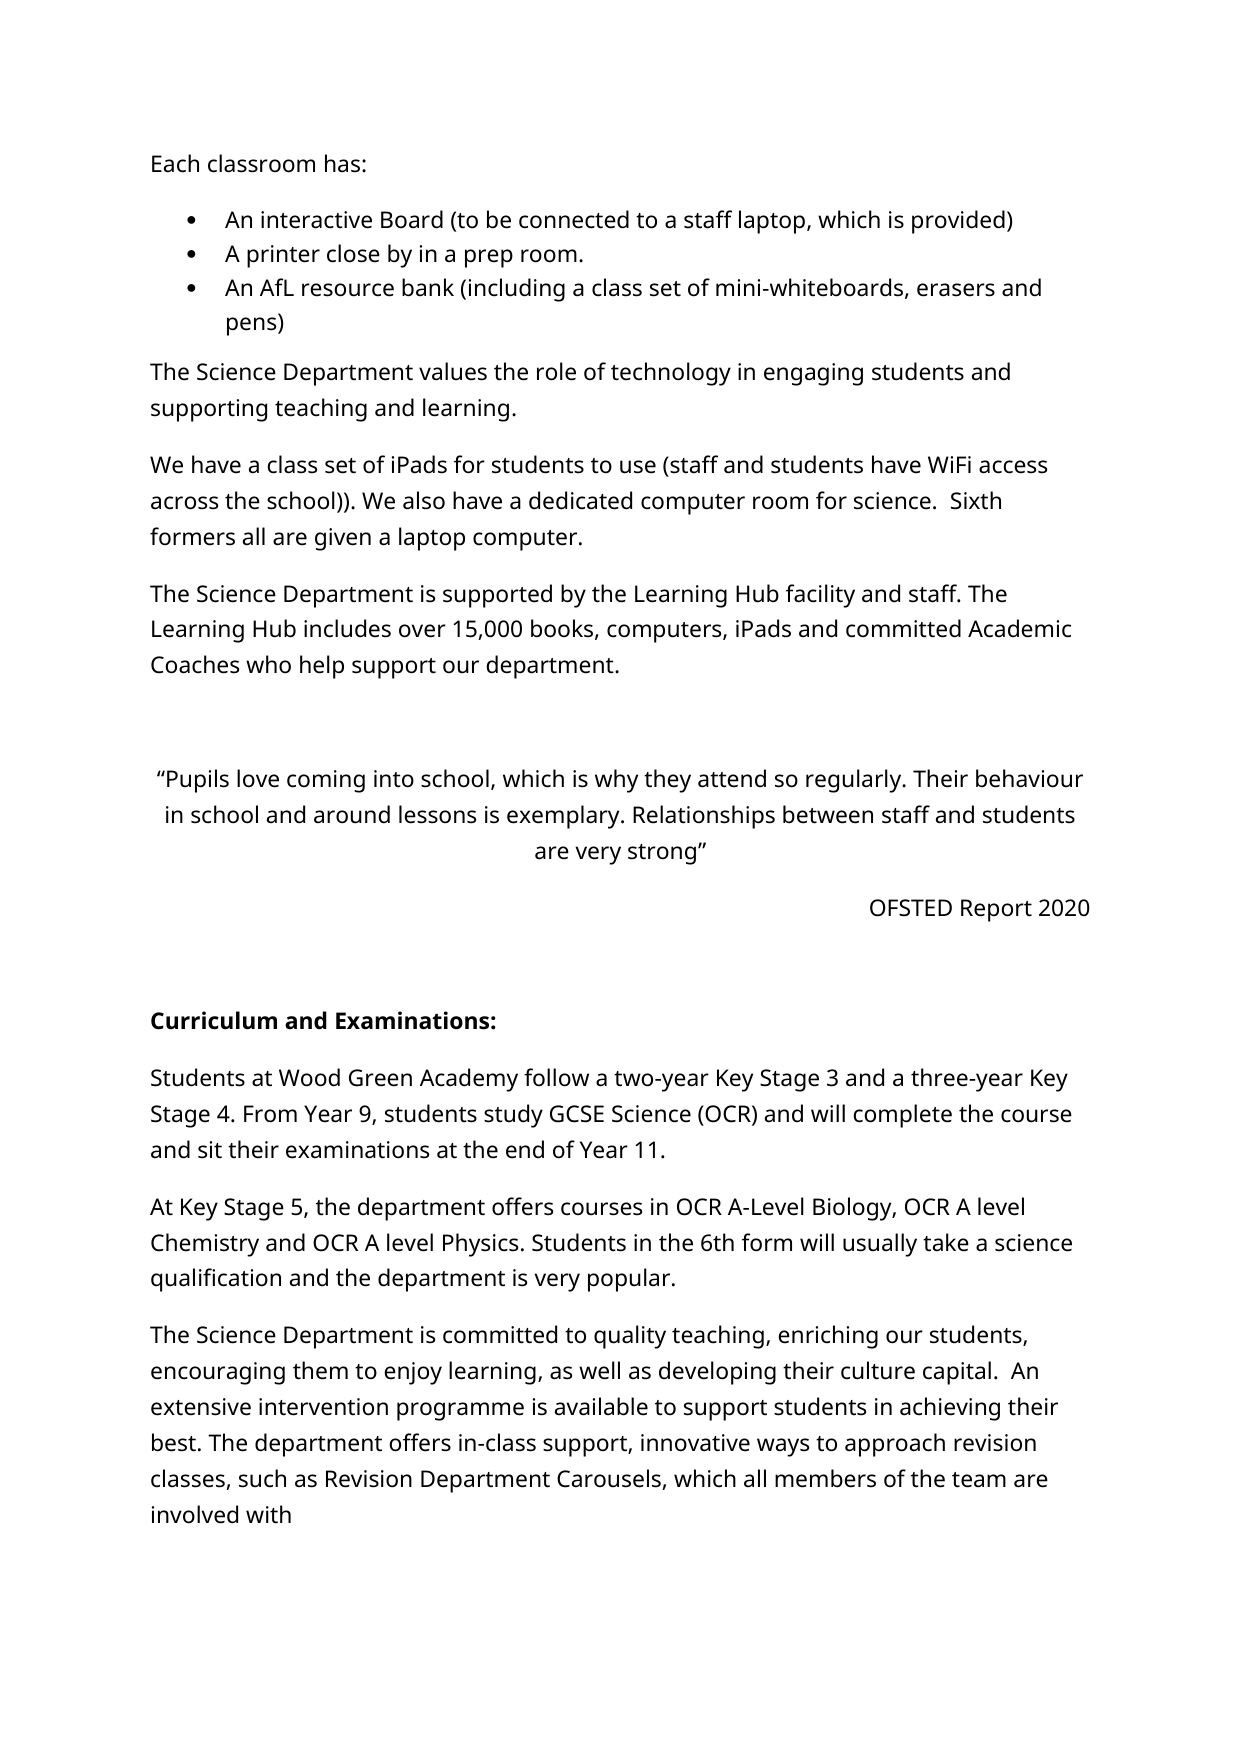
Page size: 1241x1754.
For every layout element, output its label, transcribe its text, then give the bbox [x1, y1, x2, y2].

text Curriculum and Examinations: [150, 1005, 1090, 1036]
list A printer close by in a prep room. [187, 238, 1090, 269]
text At Key Stage 5, the department offers courses in OCR A-Level Biology, OCR A level Chemistry and OCR A level Physics. Students in the 6th form will usually take a science qualification and the department is very popular. [150, 1191, 1090, 1294]
list An AfL resource bank (including a class set of mini-whiteboards, erasers and pens) [187, 272, 1090, 337]
text The Science Department values the role of technology in engaging students and supporting teaching and learning. [150, 356, 1090, 423]
text We have a class set of iPads for students to use (staff and students have WiFi access across the school)). We also have a dedicated computer room for science. Sixth formers all are given a laptop computer. [150, 449, 1090, 552]
text Students at Wood Green Academy follow a two-year Key Stage 3 and a three-year Key Stage 4. From Year 9, students study GCSE Science (OCR) and will complete the course and sit their examinations at the end of Year 11. [150, 1062, 1090, 1165]
text OFSTED Report 2020 [150, 892, 1090, 923]
text The Science Department is supported by the Learning Hub facility and staff. The Learning Hub includes over 15,000 books, computers, iPads and committed Academic Coaches who help support our department. [150, 577, 1090, 681]
text The Science Department is committed to quality teaching, enriching our students, encouraging them to enjoy learning, as well as developing their culture capital. An extensive intervention programme is available to support students in achieving their best. The department offers in-class support, innovative ways to approach revision classes, such as Revision Department Carousels, which all members of the team are involved with [150, 1319, 1090, 1530]
list An interactive Board (to be connected to a staff laptop, which is provided) [187, 204, 1090, 236]
text Each classroom has: [150, 148, 1090, 179]
text “Pupils love coming into school, which is why they attend so regularly. Their behaviour in school and around lessons is exemplary. Relationships between staff and students are very strong” [150, 763, 1090, 866]
